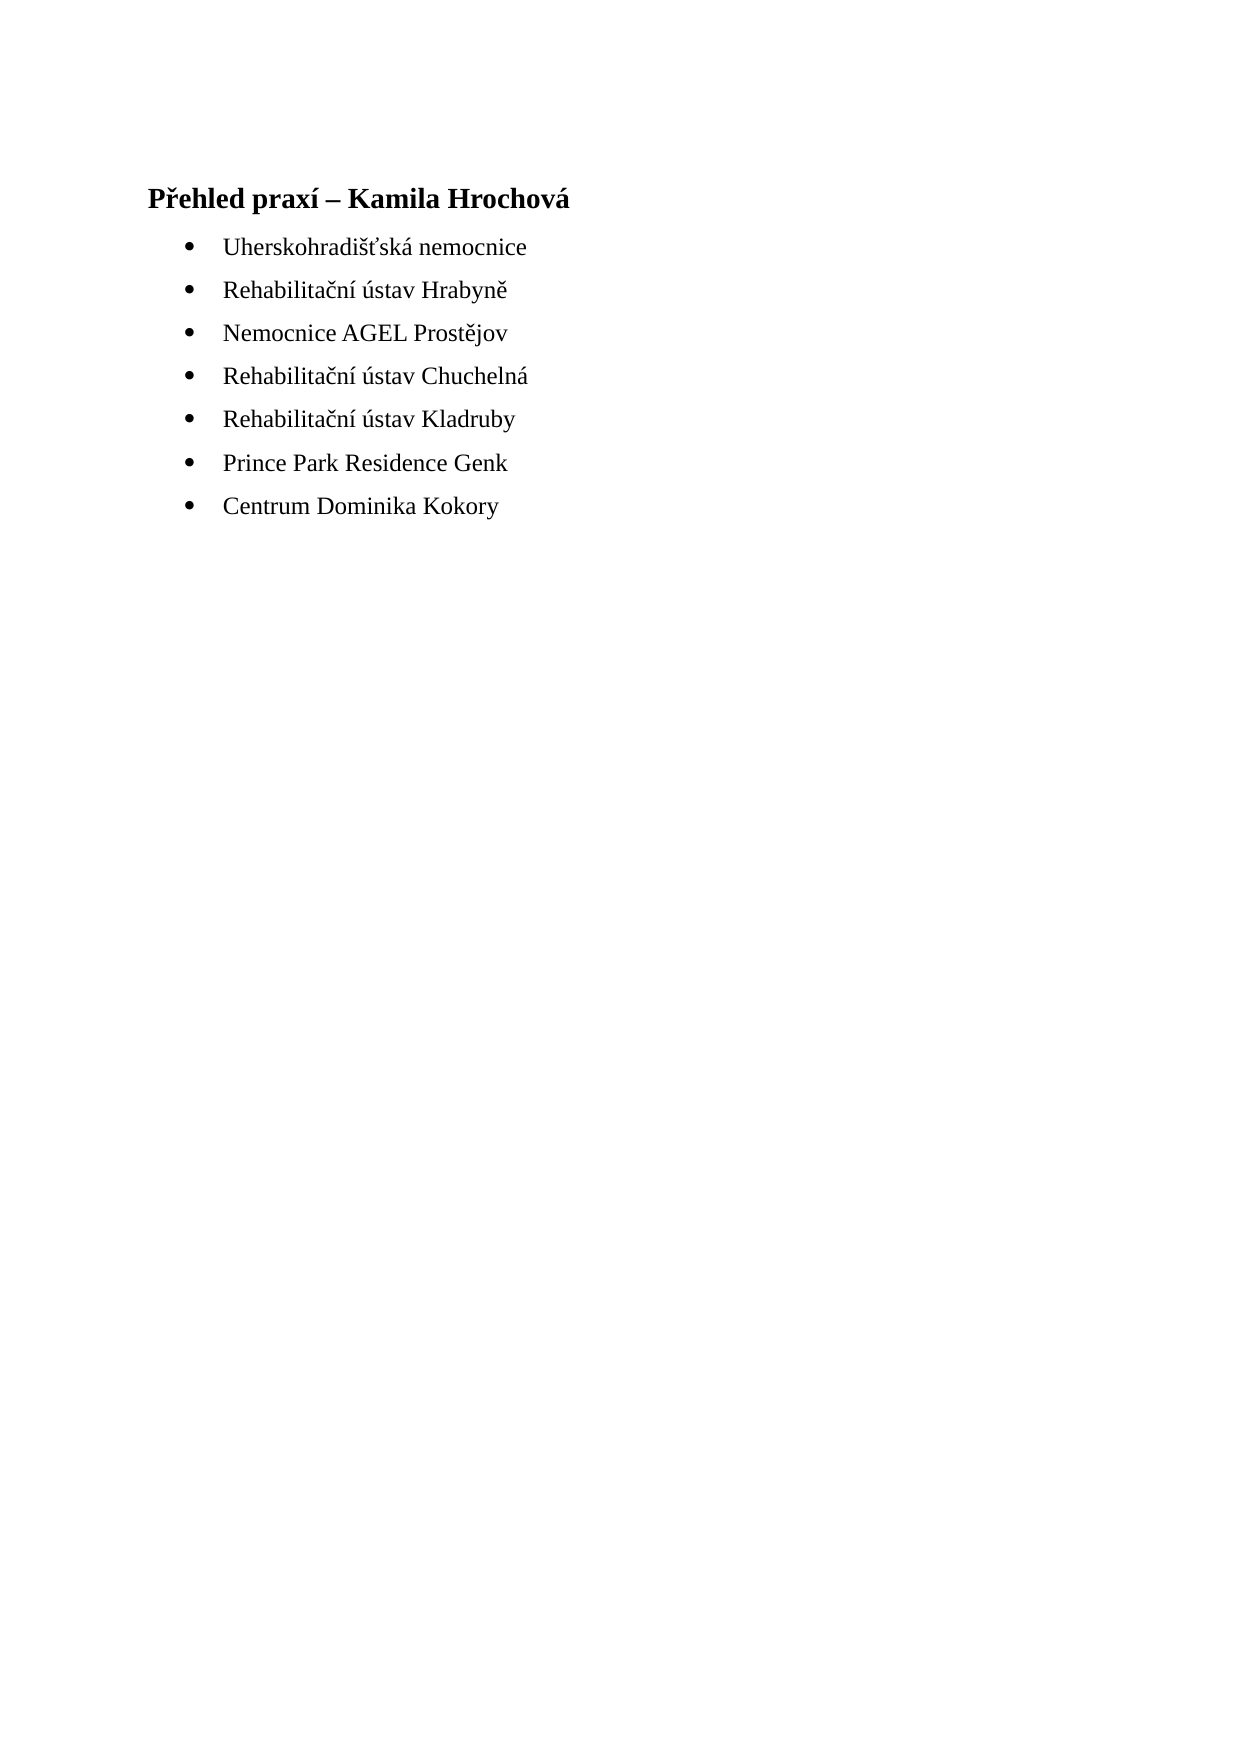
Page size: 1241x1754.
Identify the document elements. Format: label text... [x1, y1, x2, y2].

text Přehled praxí – Kamila Hrochová [148, 182, 1093, 215]
list Nemocnice AGEL Prostějov [185, 318, 1093, 347]
list Uherskohradišťská nemocnice [185, 232, 1093, 261]
list Prince Park Residence Genk [185, 448, 1093, 476]
list Centrum Dominika Kokory [185, 491, 1093, 519]
list Rehabilitační ústav Kladruby [185, 404, 1093, 433]
list Rehabilitační ústav Chuchelná [185, 361, 1093, 390]
list Rehabilitační ústav Hrabyně [185, 275, 1093, 304]
